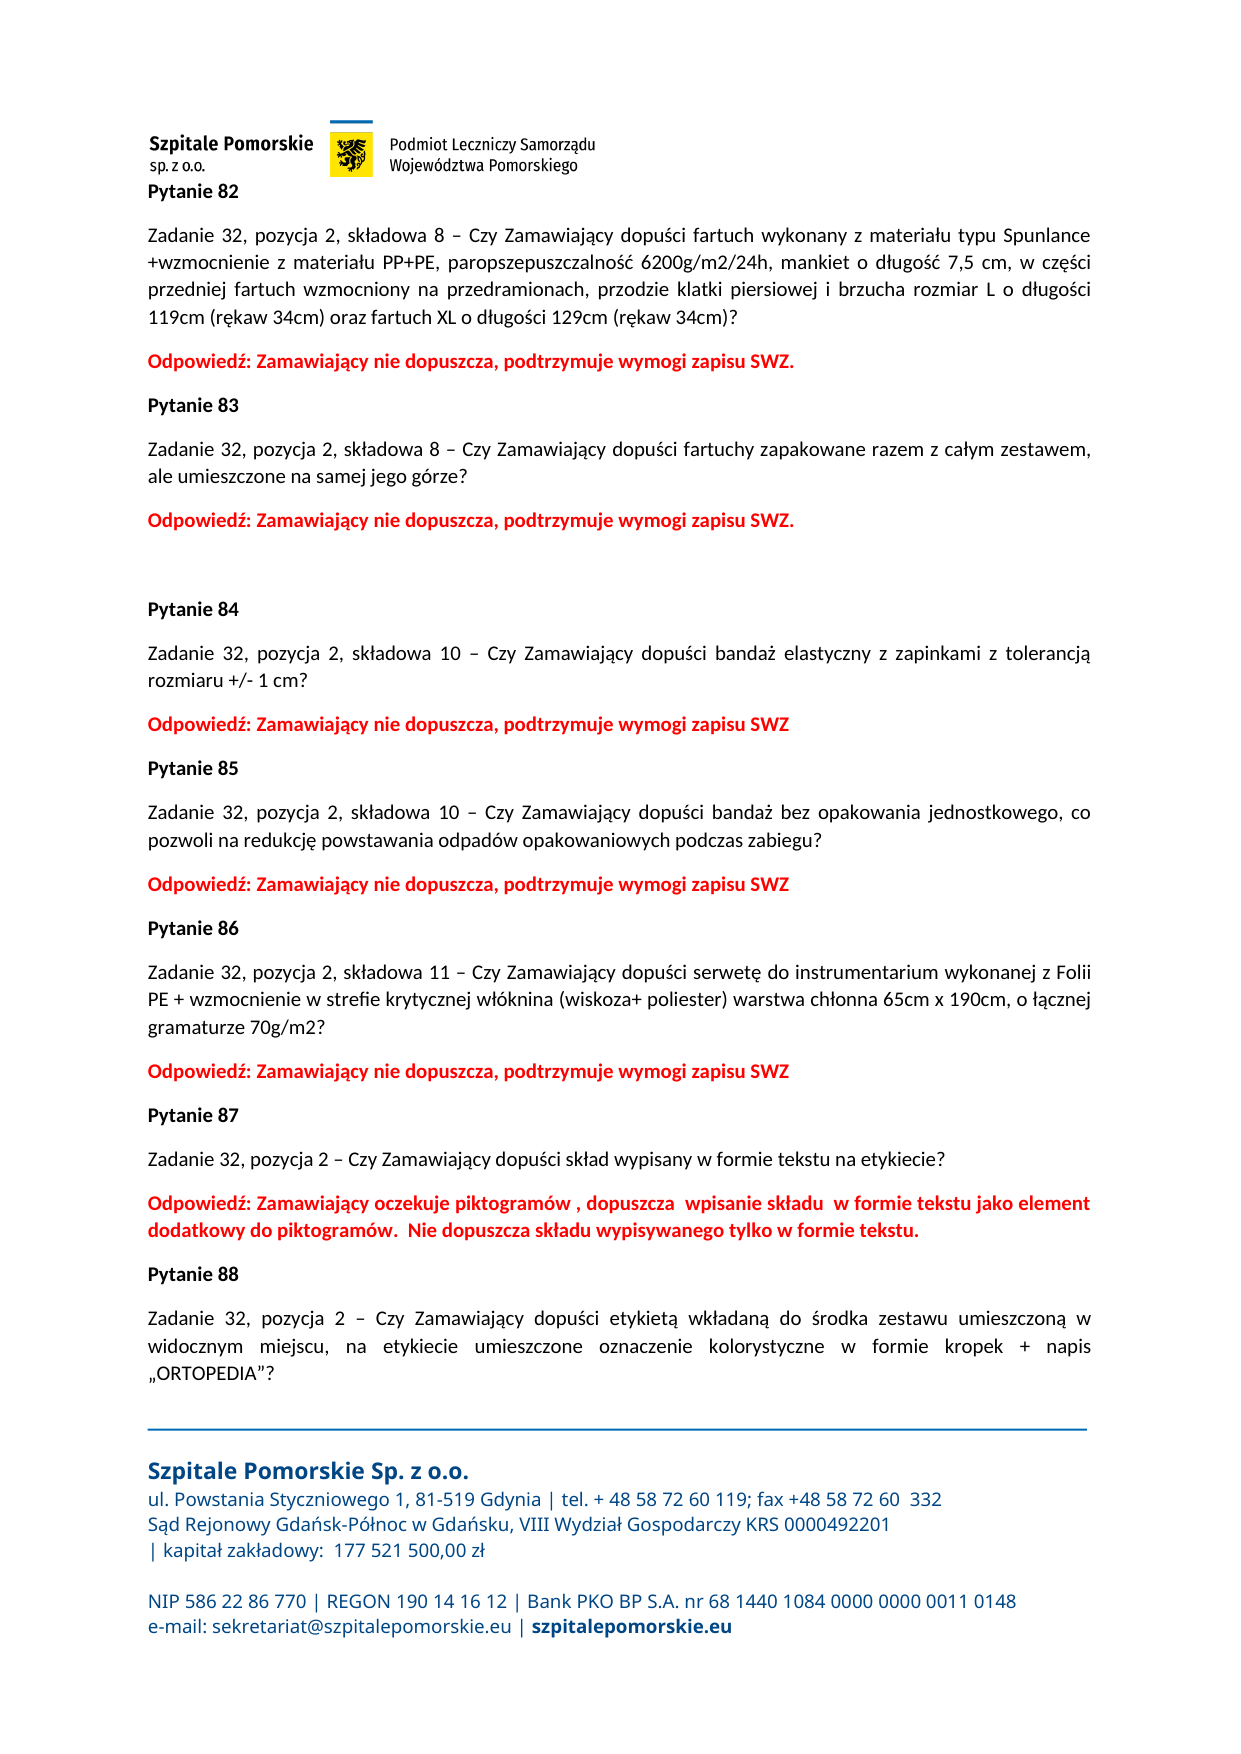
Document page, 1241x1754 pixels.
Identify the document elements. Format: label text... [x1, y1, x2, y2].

text Odpowiedź: Zamawiający nie dopuszcza, podtrzymuje wymogi zapisu SWZ [148, 871, 1093, 896]
text Zadanie 32, pozycja 2, składowa 11 – Czy Zamawiający dopuści serwetę do instrumentarium wykonanej z Folii PE + wzmocnienie w strefie krytycznej włóknina (wiskoza+ poliester) warstwa chłonna 65cm x 190cm, o łącznej gramaturze 70g/m2? [148, 959, 1093, 1039]
picture [147, 118, 596, 178]
text Zadanie 32, pozycja 2, składowa 8 – Czy Zamawiający dopuści fartuch wykonany z materiału typu Spunlance +wzmocnienie z materiału PP+PE, paropszepuszczalność 6200g/m2/24h, mankiet o długość 7,5 cm, w części przedniej fartuch wzmocniony na przedramionach, przodzie klatki piersiowej i brzucha rozmiar L o długości 119cm (rękaw 34cm) oraz fartuch XL o długości 129cm (rękaw 34cm)? [148, 222, 1093, 329]
text Pytanie 86 [148, 915, 1093, 940]
text Pytanie 82 [148, 178, 1093, 203]
text Pytanie 87 [148, 1102, 1093, 1127]
text Odpowiedź: Zamawiający nie dopuszcza, podtrzymuje wymogi zapisu SWZ [148, 1058, 1093, 1083]
text Odpowiedź: Zamawiający oczekuje piktogramów , dopuszcza wpisanie składu w formie tekstu jako element dodatkowy do piktogramów. Nie dopuszcza składu wypisywanego tylko w formie tekstu. [148, 1190, 1093, 1243]
text Pytanie 85 [148, 755, 1093, 781]
text Zadanie 32, pozycja 2, składowa 10 – Czy Zamawiający dopuści bandaż elastyczny z zapinkami z tolerancją rozmiaru +/- 1 cm? [148, 640, 1093, 693]
text Odpowiedź: Zamawiający nie dopuszcza, podtrzymuje wymogi zapisu SWZ. [148, 348, 1093, 373]
text Odpowiedź: Zamawiający nie dopuszcza, podtrzymuje wymogi zapisu SWZ. [148, 508, 1093, 533]
text Pytanie 84 [148, 596, 1093, 621]
text Zadanie 32, pozycja 2 – Czy Zamawiający dopuści etykietą wkładaną do środka zestawu umieszczoną w widocznym miejscu, na etykiecie umieszczone oznaczenie kolorystyczne w formie kropek + napis „ORTOPEDIA”? [148, 1306, 1093, 1386]
text Odpowiedź: Zamawiający nie dopuszcza, podtrzymuje wymogi zapisu SWZ [148, 711, 1093, 737]
text Zadanie 32, pozycja 2 – Czy Zamawiający dopuści skład wypisany w formie tekstu na etykiecie? [148, 1146, 1093, 1171]
text Zadanie 32, pozycja 2, składowa 8 – Czy Zamawiający dopuści fartuchy zapakowane razem z całym zestawem, ale umieszczone na samej jego górze? [148, 436, 1093, 489]
text Pytanie 88 [148, 1262, 1093, 1287]
text Pytanie 83 [148, 392, 1093, 418]
text Zadanie 32, pozycja 2, składowa 10 – Czy Zamawiający dopuści bandaż bez opakowania jednostkowego, co pozwoli na redukcję powstawania odpadów opakowaniowych podczas zabiegu? [148, 799, 1093, 852]
